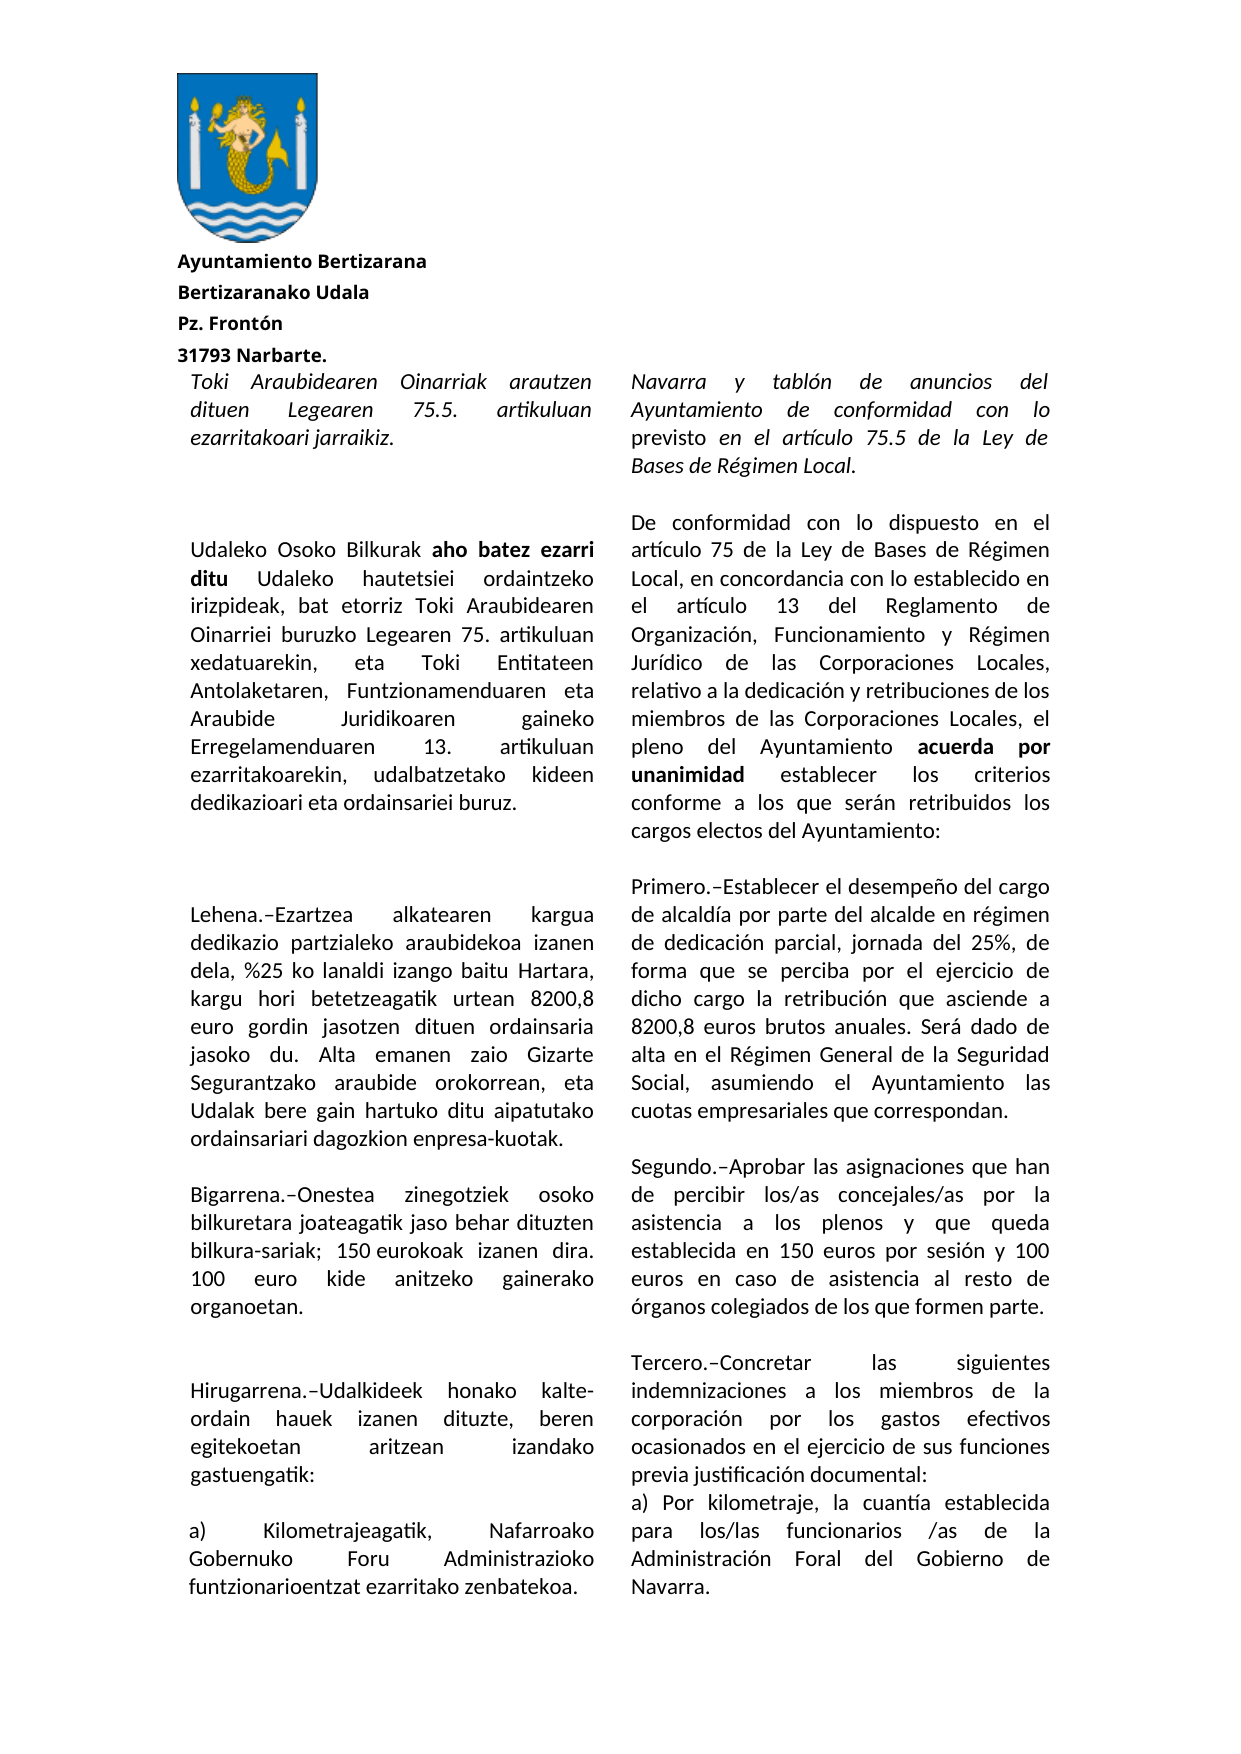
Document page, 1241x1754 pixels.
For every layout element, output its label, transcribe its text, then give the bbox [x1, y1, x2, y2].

picture [177, 73, 318, 243]
